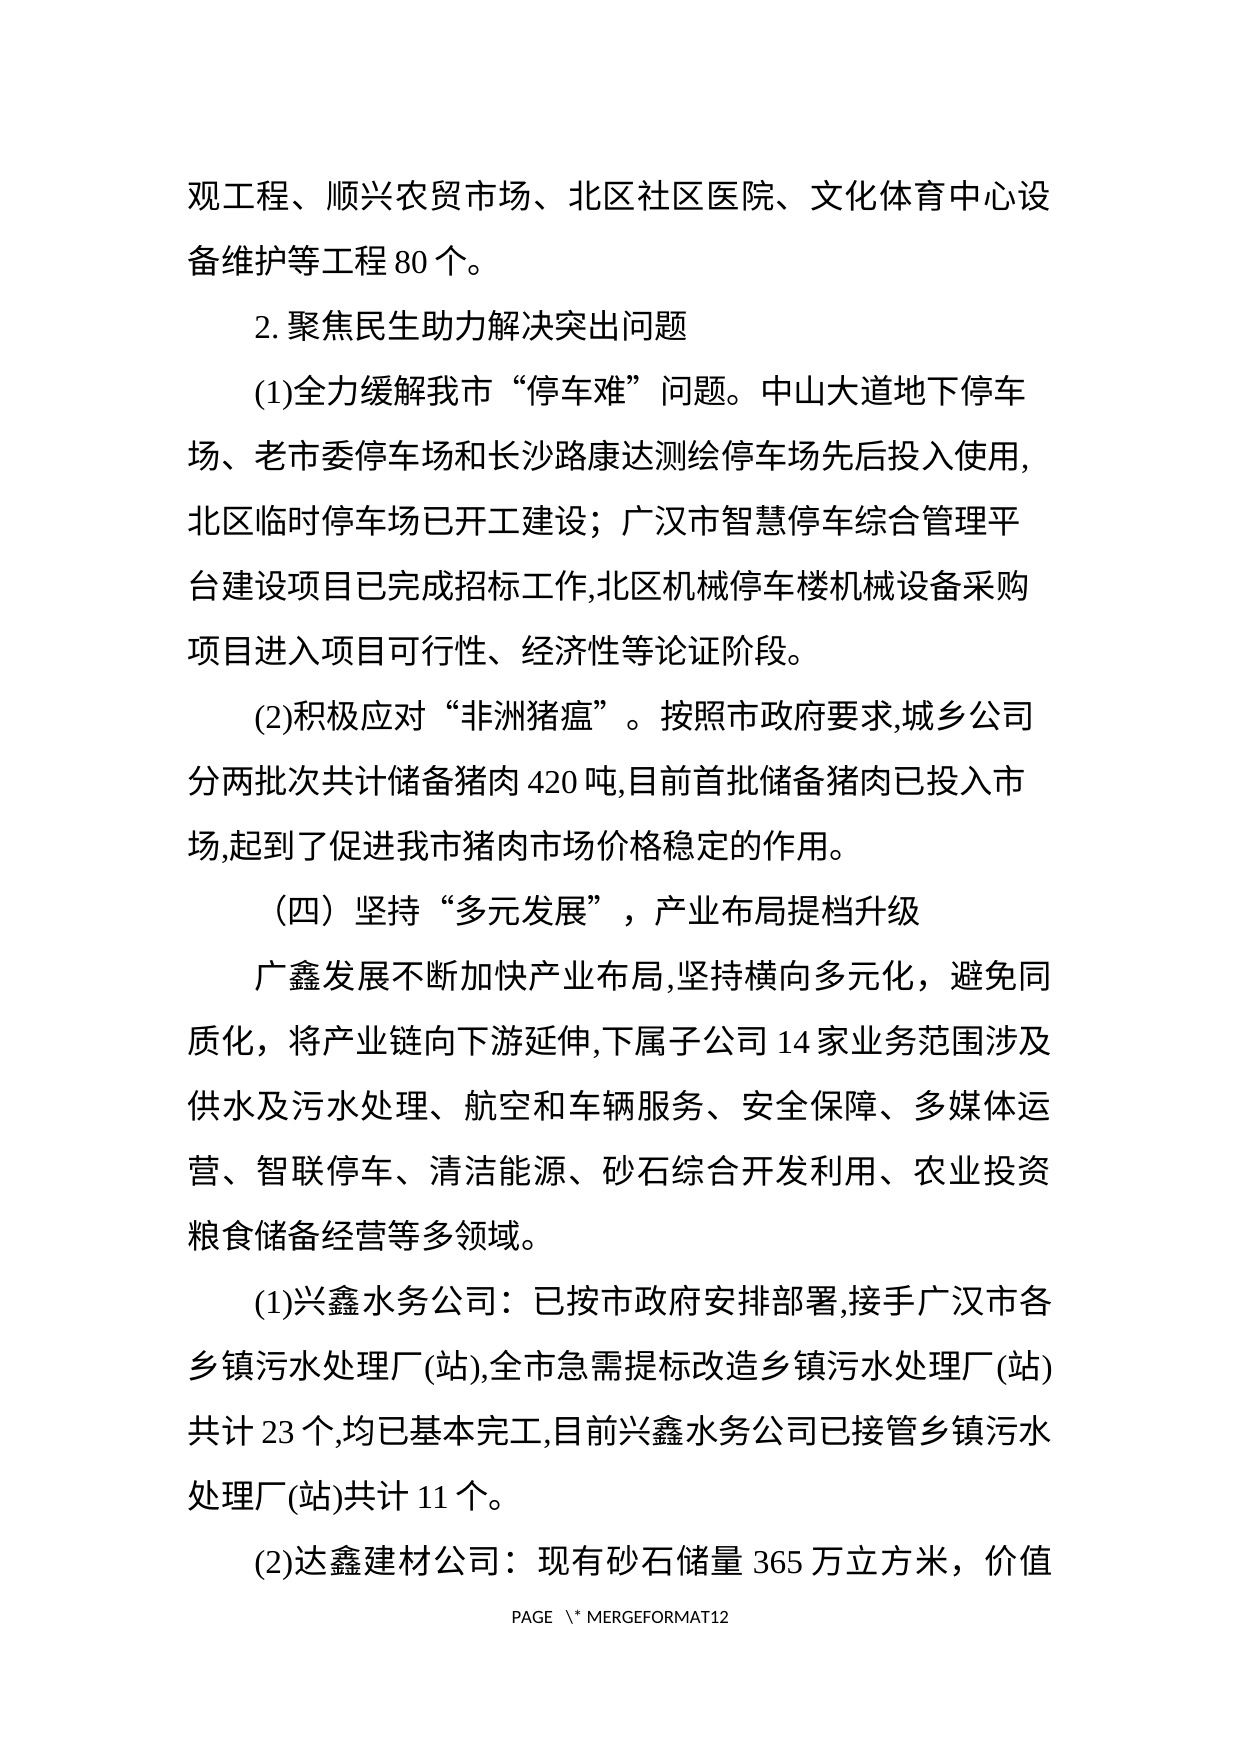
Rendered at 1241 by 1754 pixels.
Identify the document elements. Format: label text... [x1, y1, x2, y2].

text 2. 聚焦民生助力解决突出问题 [187, 292, 1053, 357]
text (1)全力缓解我市“停车难”问题。中山大道地下停车场、老市委停车场和长沙路康达测绘停车场先后投入使用,北区临时停车场已开工建设；广汉市智慧停车综合管理平台建设项目已完成招标工作,北区机械停车楼机械设备采购项目进入项目可行性、经济性等论证阶段。 [187, 357, 1053, 682]
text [187, 1527, 1053, 1592]
text （四）坚持“多元发展”，产业布局提档升级 [187, 877, 1053, 942]
text 广鑫发展不断加快产业布局,坚持横向多元化，避免同质化，将产业链向下游延伸,下属子公司14家业务范围涉及供水及污水处理、航空和车辆服务、安全保障、多媒体运营、智联停车、清洁能源、砂石综合开发利用、农业投资、粮食储备经营等多领域。 [187, 942, 1053, 1267]
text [187, 162, 1053, 292]
text (1)兴鑫水务公司：已按市政府安排部署,接手广汉市各乡镇污水处理厂(站),全市急需提标改造乡镇污水处理厂(站)共计23个,均已基本完工,目前兴鑫水务公司已接管乡镇污水处理厂(站)共计11个。 [187, 1267, 1053, 1527]
text (2)积极应对“非洲猪瘟”。按照市政府要求,城乡公司分两批次共计储备猪肉420吨,目前首批储备猪肉已投入市场,起到了促进我市猪肉市场价格稳定的作用。 [187, 682, 1053, 877]
